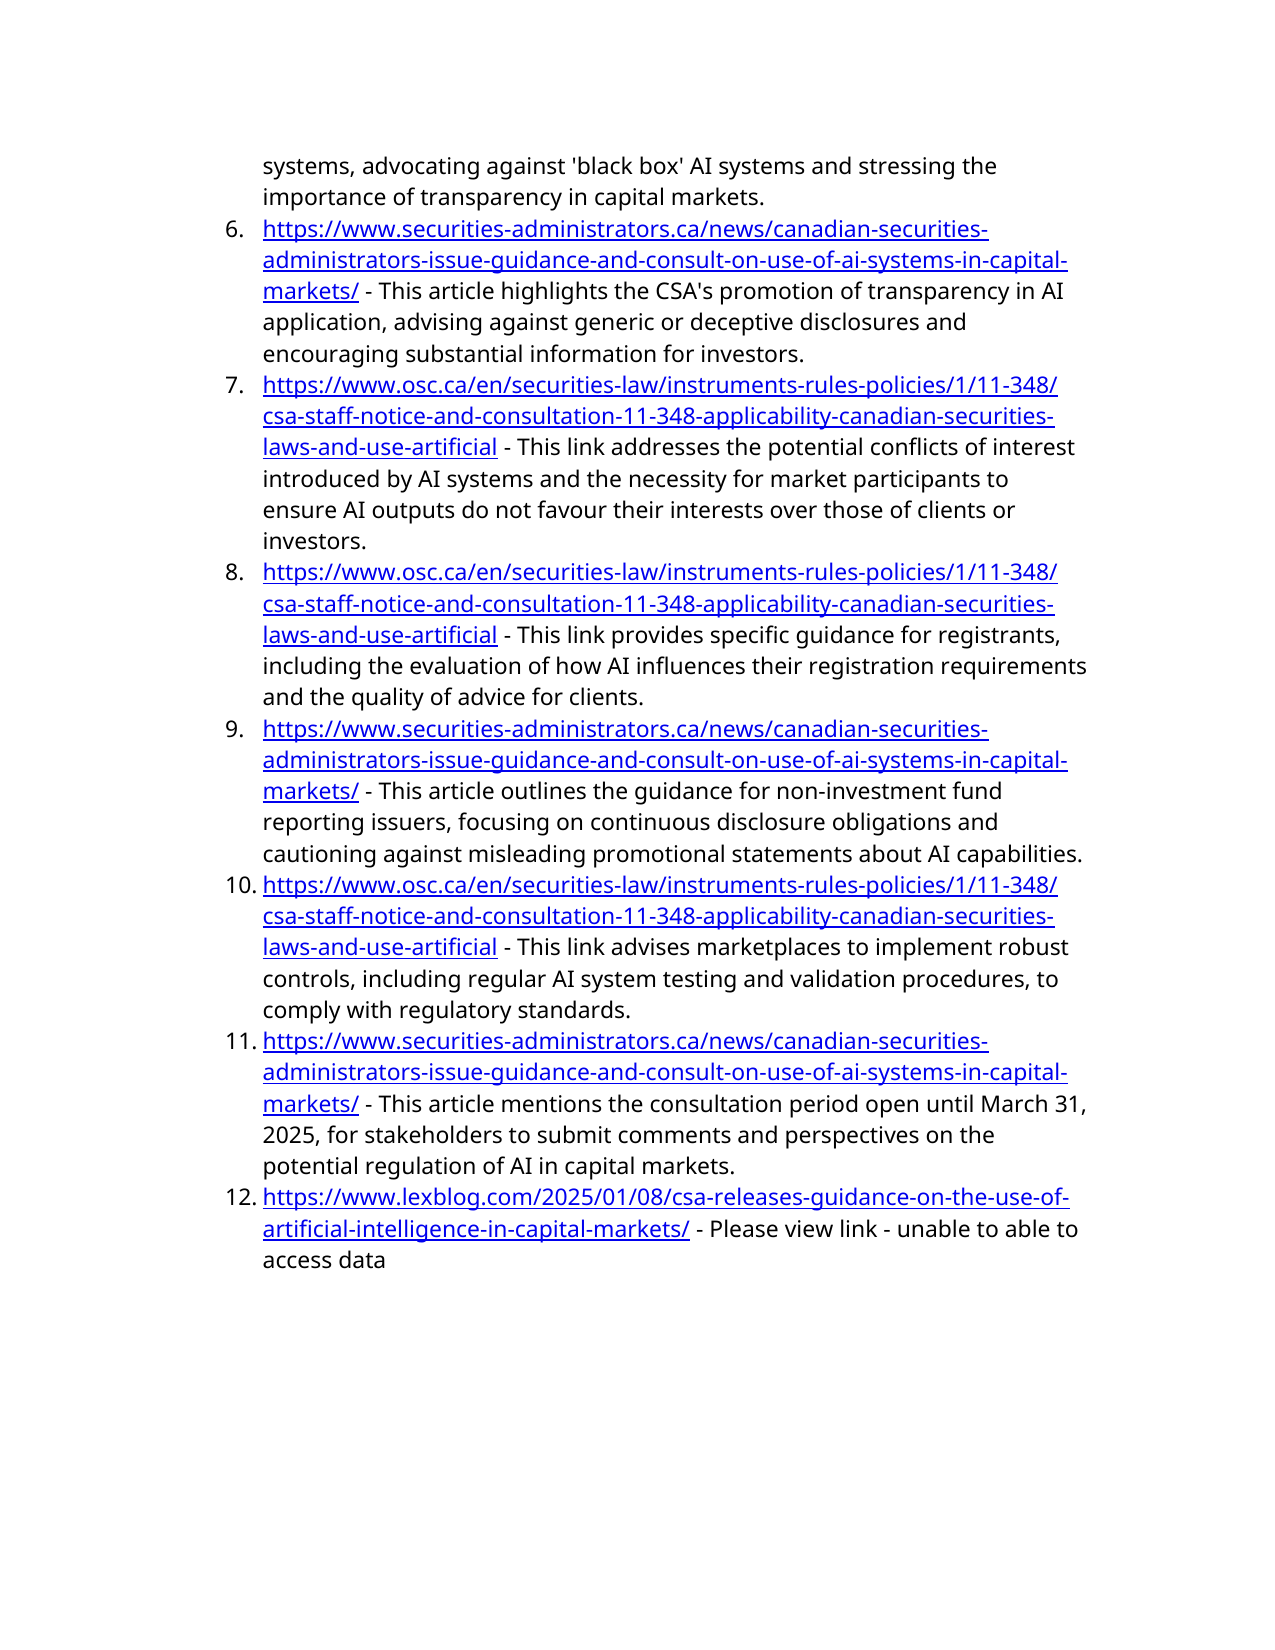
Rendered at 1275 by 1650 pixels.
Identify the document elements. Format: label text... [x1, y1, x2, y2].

list https://www.securities-administrators.ca/news/canadian-securities-administrators-issue-guidance-and-consult-on-use-of-ai-systems-in-capital-markets/ - This article outlines the guidance for non-investment fund reporting issuers, focusing on continuous disclosure obligations and cautioning against misleading promotional statements about AI capabilities. [225, 712, 1087, 869]
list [225, 150, 1087, 212]
list https://www.lexblog.com/2025/01/08/csa-releases-guidance-on-the-use-of-artificial-intelligence-in-capital-markets/ - Please view link - unable to able to access data [225, 1181, 1087, 1275]
list https://www.osc.ca/en/securities-law/instruments-rules-policies/1/11-348/csa-staff-notice-and-consultation-11-348-applicability-canadian-securities-laws-and-use-artificial - This link advises marketplaces to implement robust controls, including regular AI system testing and validation procedures, to comply with regulatory standards. [225, 869, 1087, 1025]
list https://www.osc.ca/en/securities-law/instruments-rules-policies/1/11-348/csa-staff-notice-and-consultation-11-348-applicability-canadian-securities-laws-and-use-artificial - This link provides specific guidance for registrants, including the evaluation of how AI influences their registration requirements and the quality of advice for clients. [225, 556, 1087, 712]
list https://www.securities-administrators.ca/news/canadian-securities-administrators-issue-guidance-and-consult-on-use-of-ai-systems-in-capital-markets/ - This article highlights the CSA's promotion of transparency in AI application, advising against generic or deceptive disclosures and encouraging substantial information for investors. [225, 212, 1087, 369]
list https://www.osc.ca/en/securities-law/instruments-rules-policies/1/11-348/csa-staff-notice-and-consultation-11-348-applicability-canadian-securities-laws-and-use-artificial - This link addresses the potential conflicts of interest introduced by AI systems and the necessity for market participants to ensure AI outputs do not favour their interests over those of clients or investors. [225, 369, 1087, 556]
list https://www.securities-administrators.ca/news/canadian-securities-administrators-issue-guidance-and-consult-on-use-of-ai-systems-in-capital-markets/ - This article mentions the consultation period open until March 31, 2025, for stakeholders to submit comments and perspectives on the potential regulation of AI in capital markets. [225, 1025, 1087, 1181]
